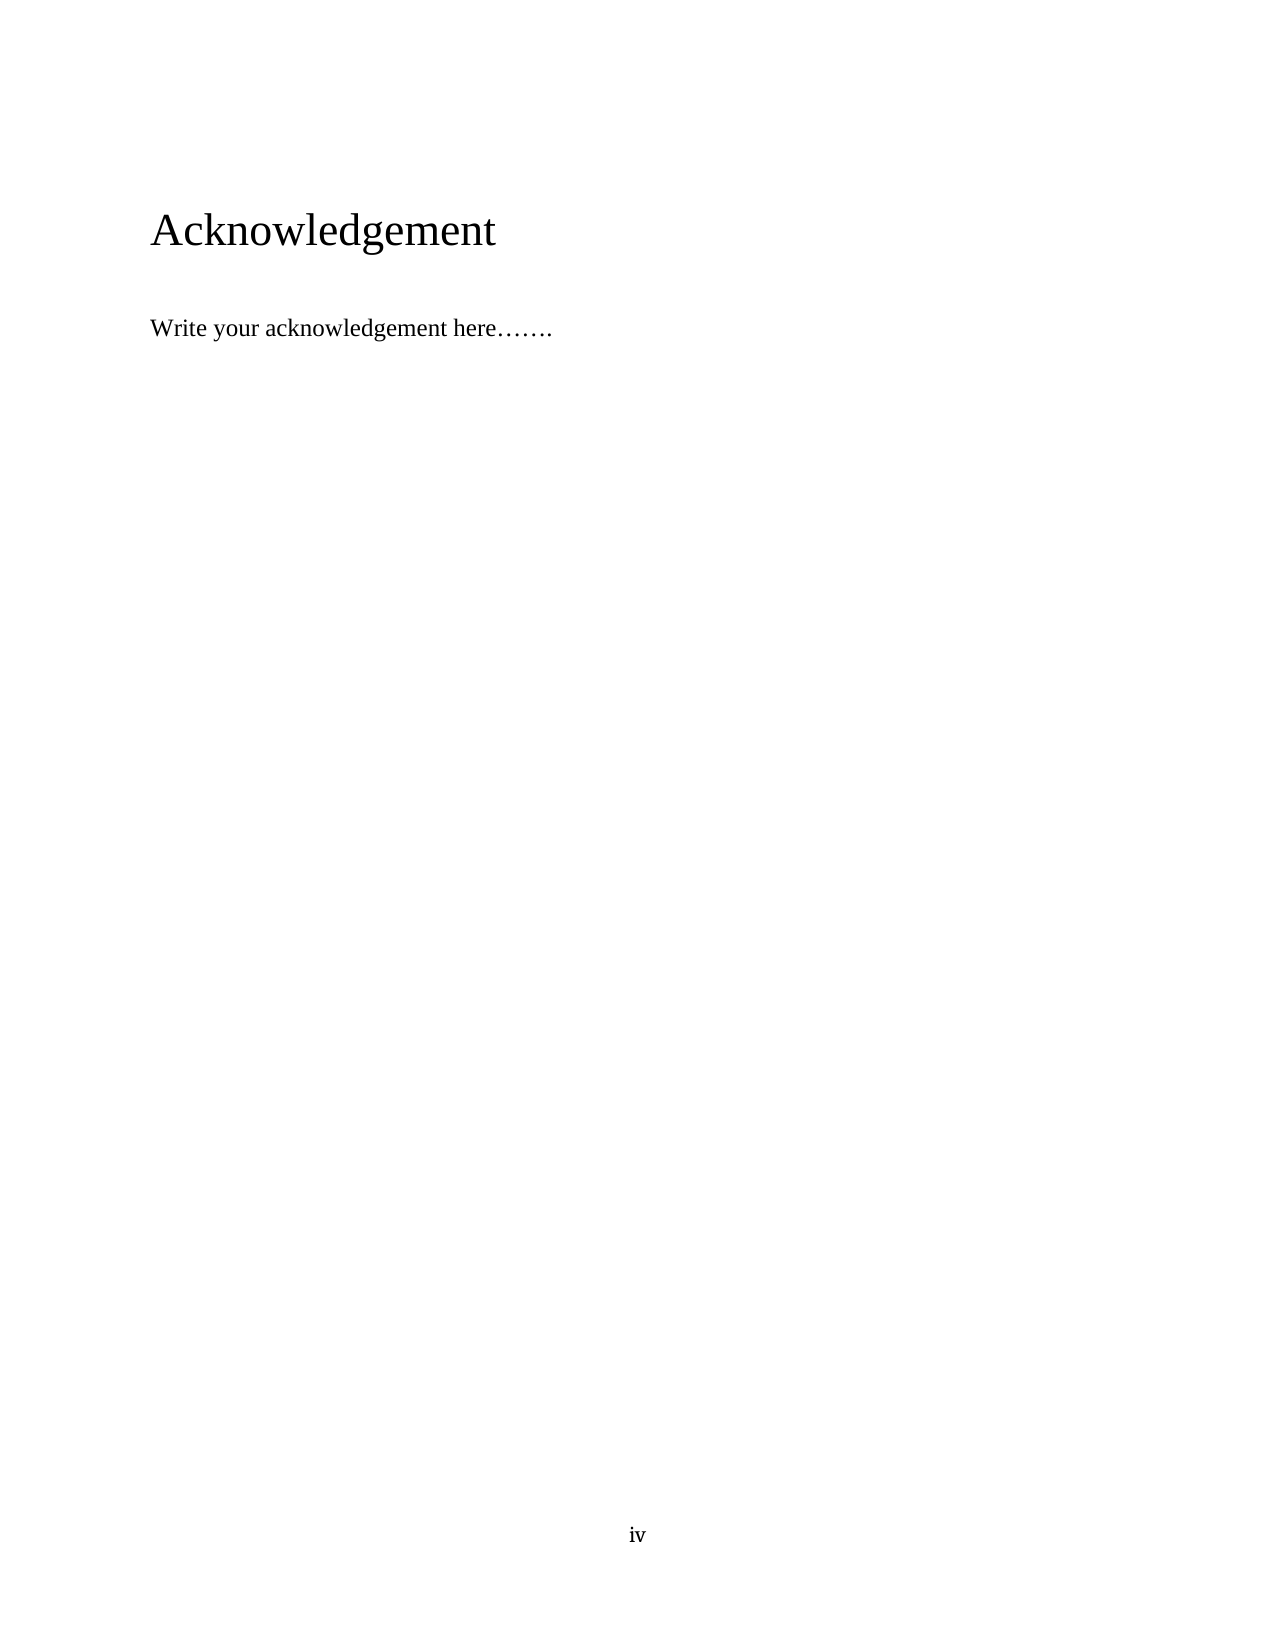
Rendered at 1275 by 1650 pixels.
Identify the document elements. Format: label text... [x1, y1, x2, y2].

text Acknowledgement [150, 203, 1125, 255]
text Write your acknowledgement here……. [150, 313, 1125, 342]
